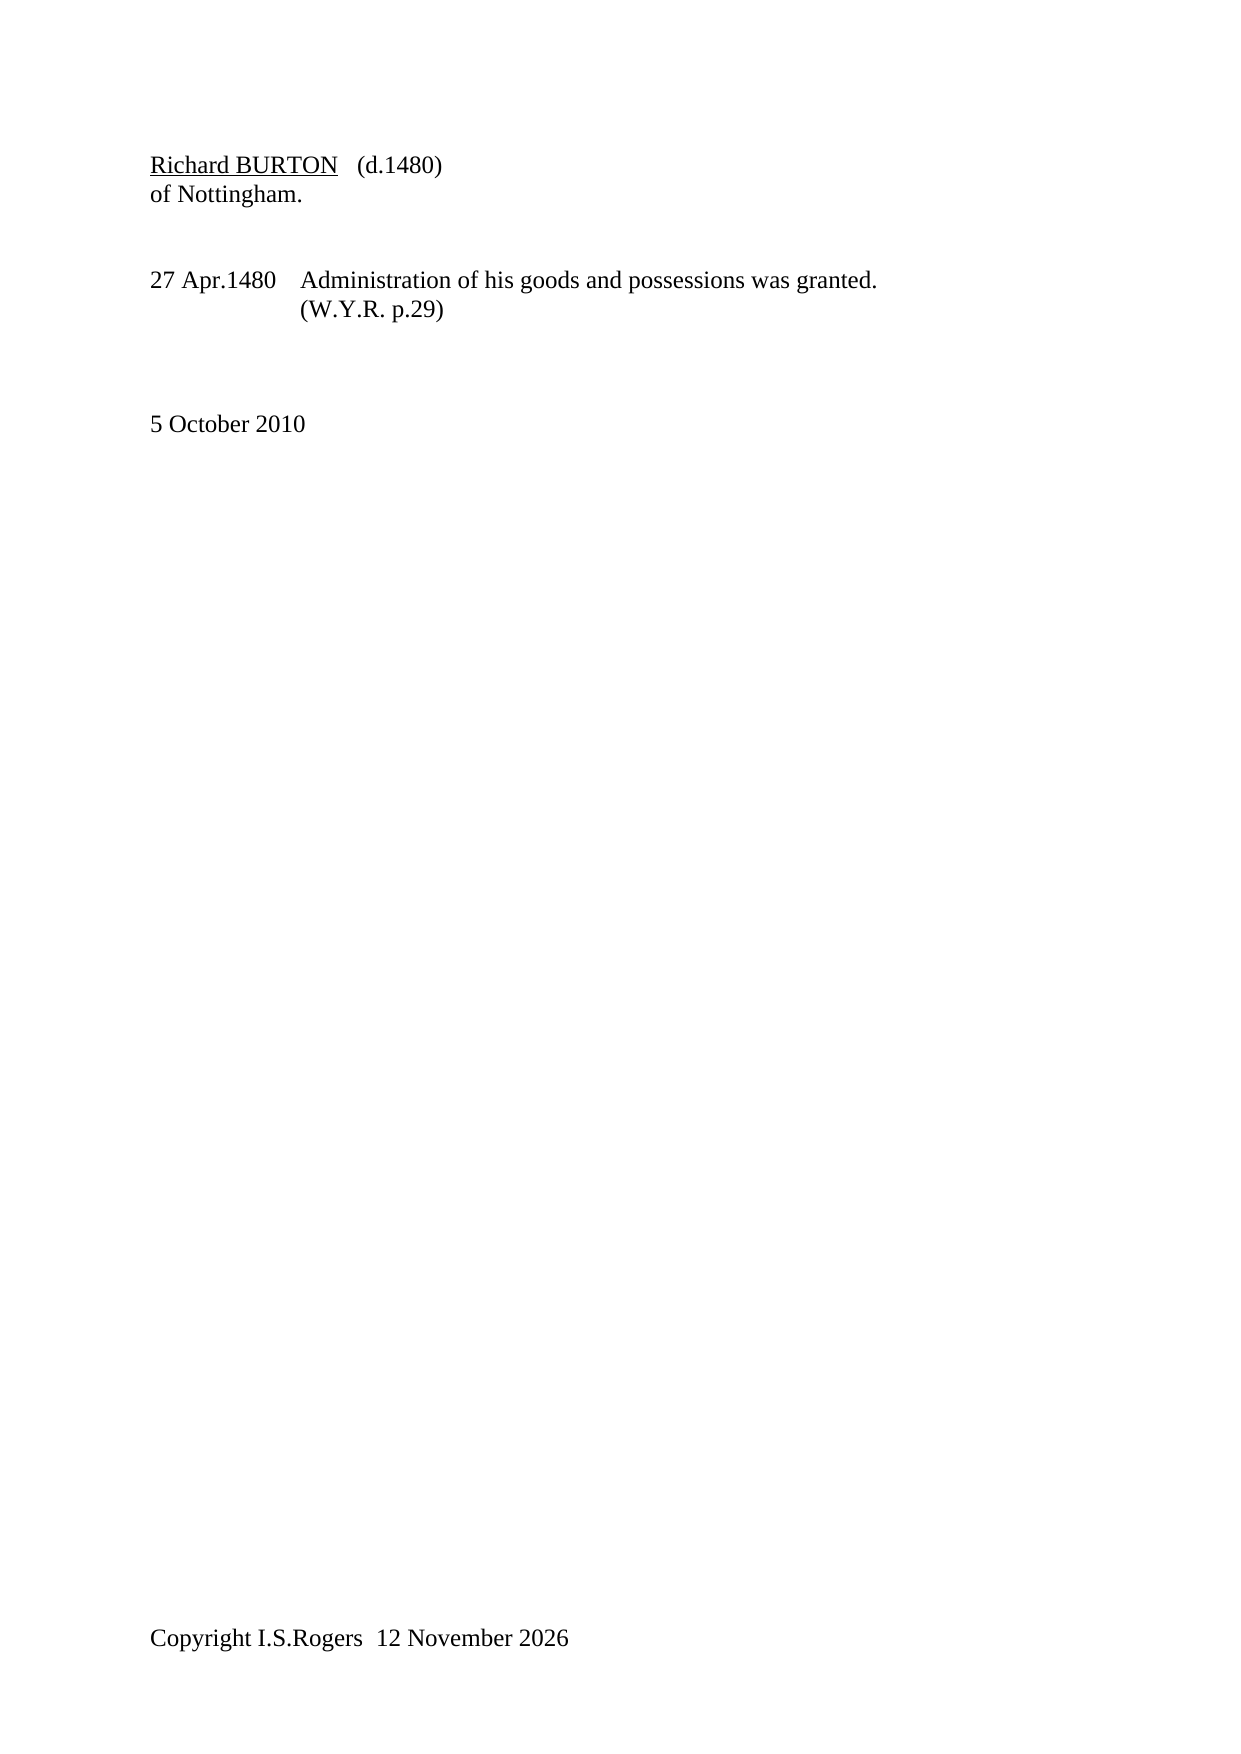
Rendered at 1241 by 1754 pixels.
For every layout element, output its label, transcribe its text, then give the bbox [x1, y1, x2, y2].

text (W.Y.R. p.29) [150, 294, 1090, 322]
text Richard BURTON (d.1480) [150, 150, 1090, 179]
text of Nottingham. [150, 179, 1090, 207]
text 5 October 2010 [150, 409, 1090, 437]
text 27 Apr.1480 Administration of his goods and possessions was granted. [150, 265, 1090, 294]
